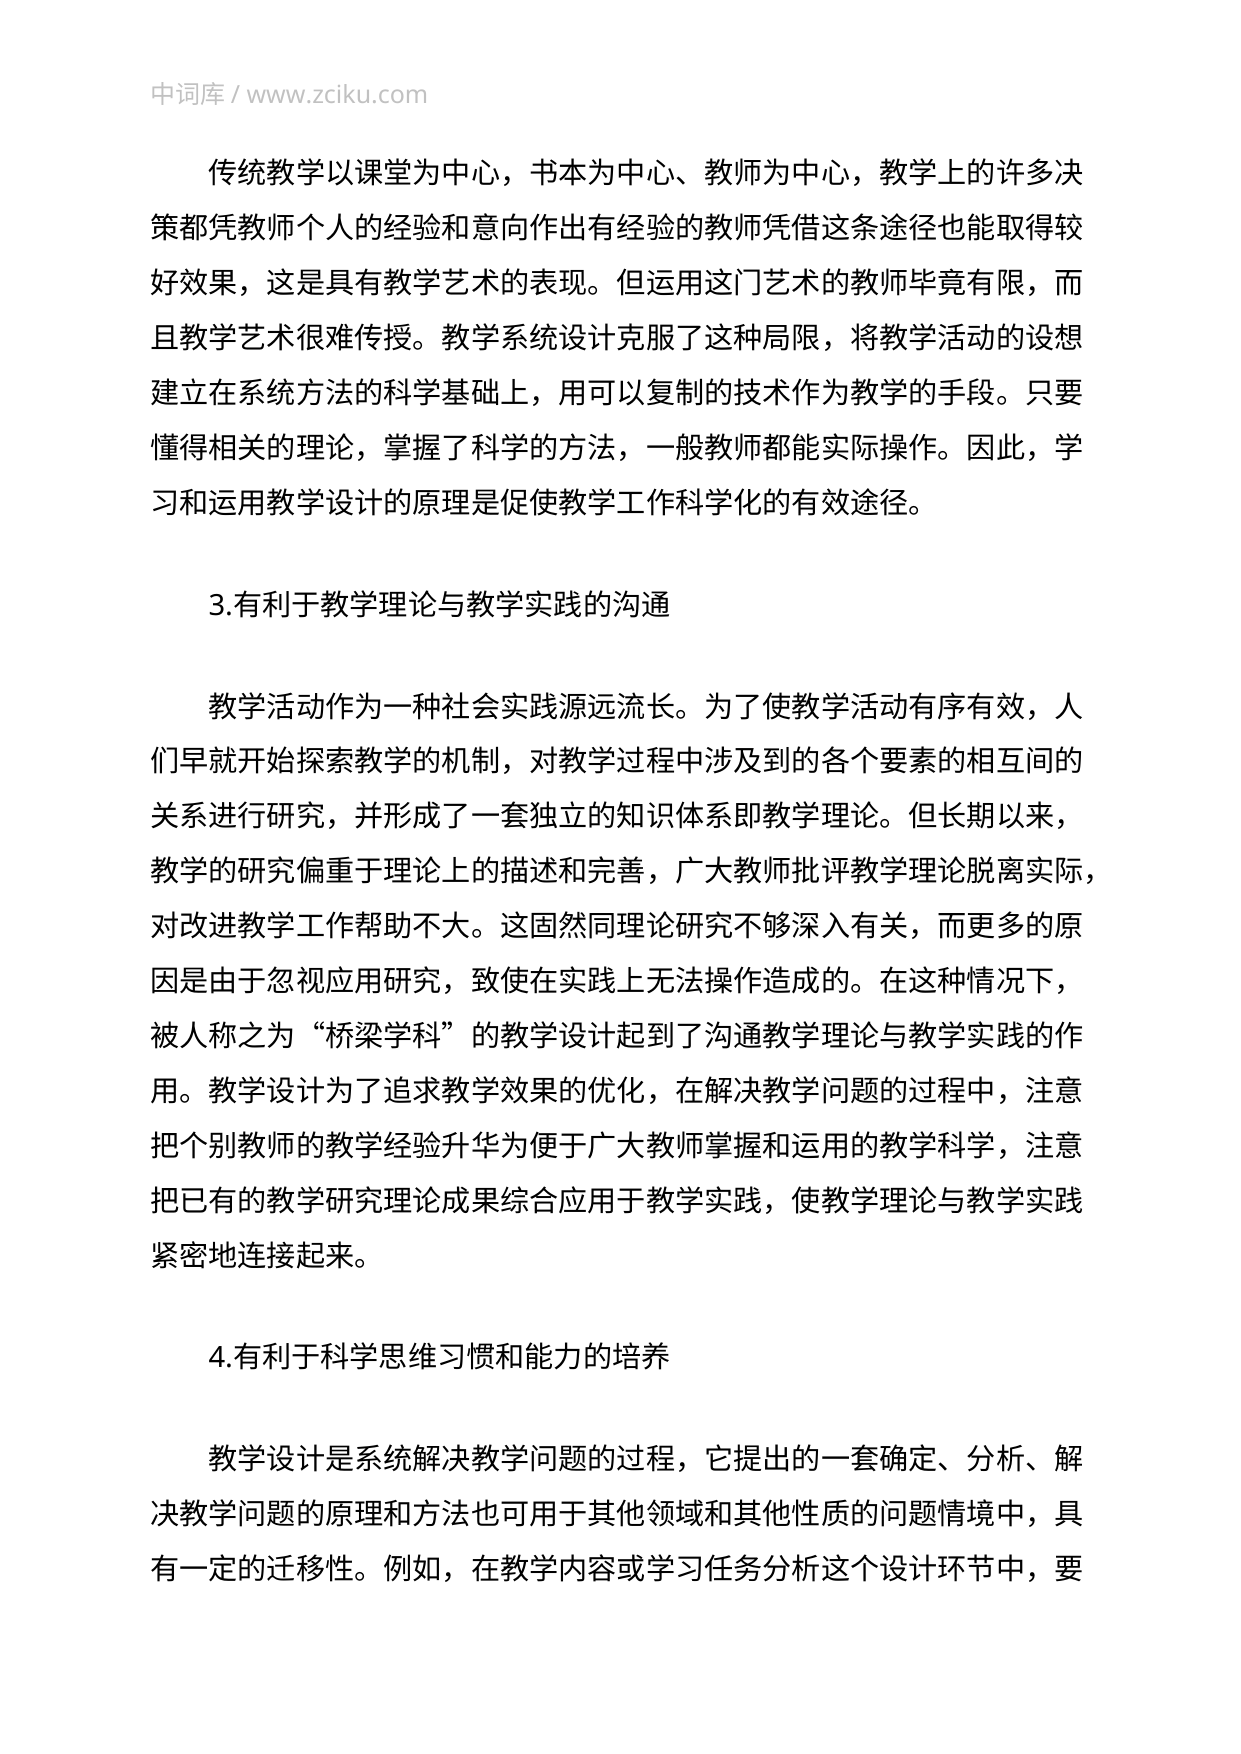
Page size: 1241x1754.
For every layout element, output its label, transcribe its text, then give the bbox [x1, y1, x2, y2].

text 4.有利于科学思维习惯和能力的培养 [150, 1334, 1090, 1376]
text 教学活动作为一种社会实践源远流长。为了使教学活动有序有效，人们早就开始探索教学的机制，对教学过程中涉及到的各个要素的相互间的关系进行研究，并形成了一套独立的知识体系即教学理论。但长期以来，教学的研究偏重于理论上的描述和完善，广大教师批评教学理论脱离实际，对改进教学工作帮助不大。这固然同理论研究不够深入有关，而更多的原因是由于忽视应用研究，致使在实践上无法操作造成的。在这种情况下，被人称之为“桥梁学科”的教学设计起到了沟通教学理论与教学实践的作用。教学设计为了追求教学效果的优化，在解决教学问题的过程中，注意把个别教师的教学经验升华为便于广大教师掌握和运用的教学科学，注意把已有的教学研究理论成果综合应用于教学实践，使教学理论与教学实践紧密地连接起来。 [150, 683, 1090, 1274]
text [150, 1436, 1090, 1588]
text 传统教学以课堂为中心，书本为中心、教师为中心，教学上的许多决策都凭教师个人的经验和意向作出有经验的教师凭借这条途径也能取得较好效果，这是具有教学艺术的表现。但运用这门艺术的教师毕竟有限，而且教学艺术很难传授。教学系统设计克服了这种局限，将教学活动的设想建立在系统方法的科学基础上，用可以复制的技术作为教学的手段。只要懂得相关的理论，掌握了科学的方法，一般教师都能实际操作。因此，学习和运用教学设计的原理是促使教学工作科学化的有效途径。 [150, 150, 1090, 522]
text 3.有利于教学理论与教学实践的沟通 [150, 581, 1090, 623]
